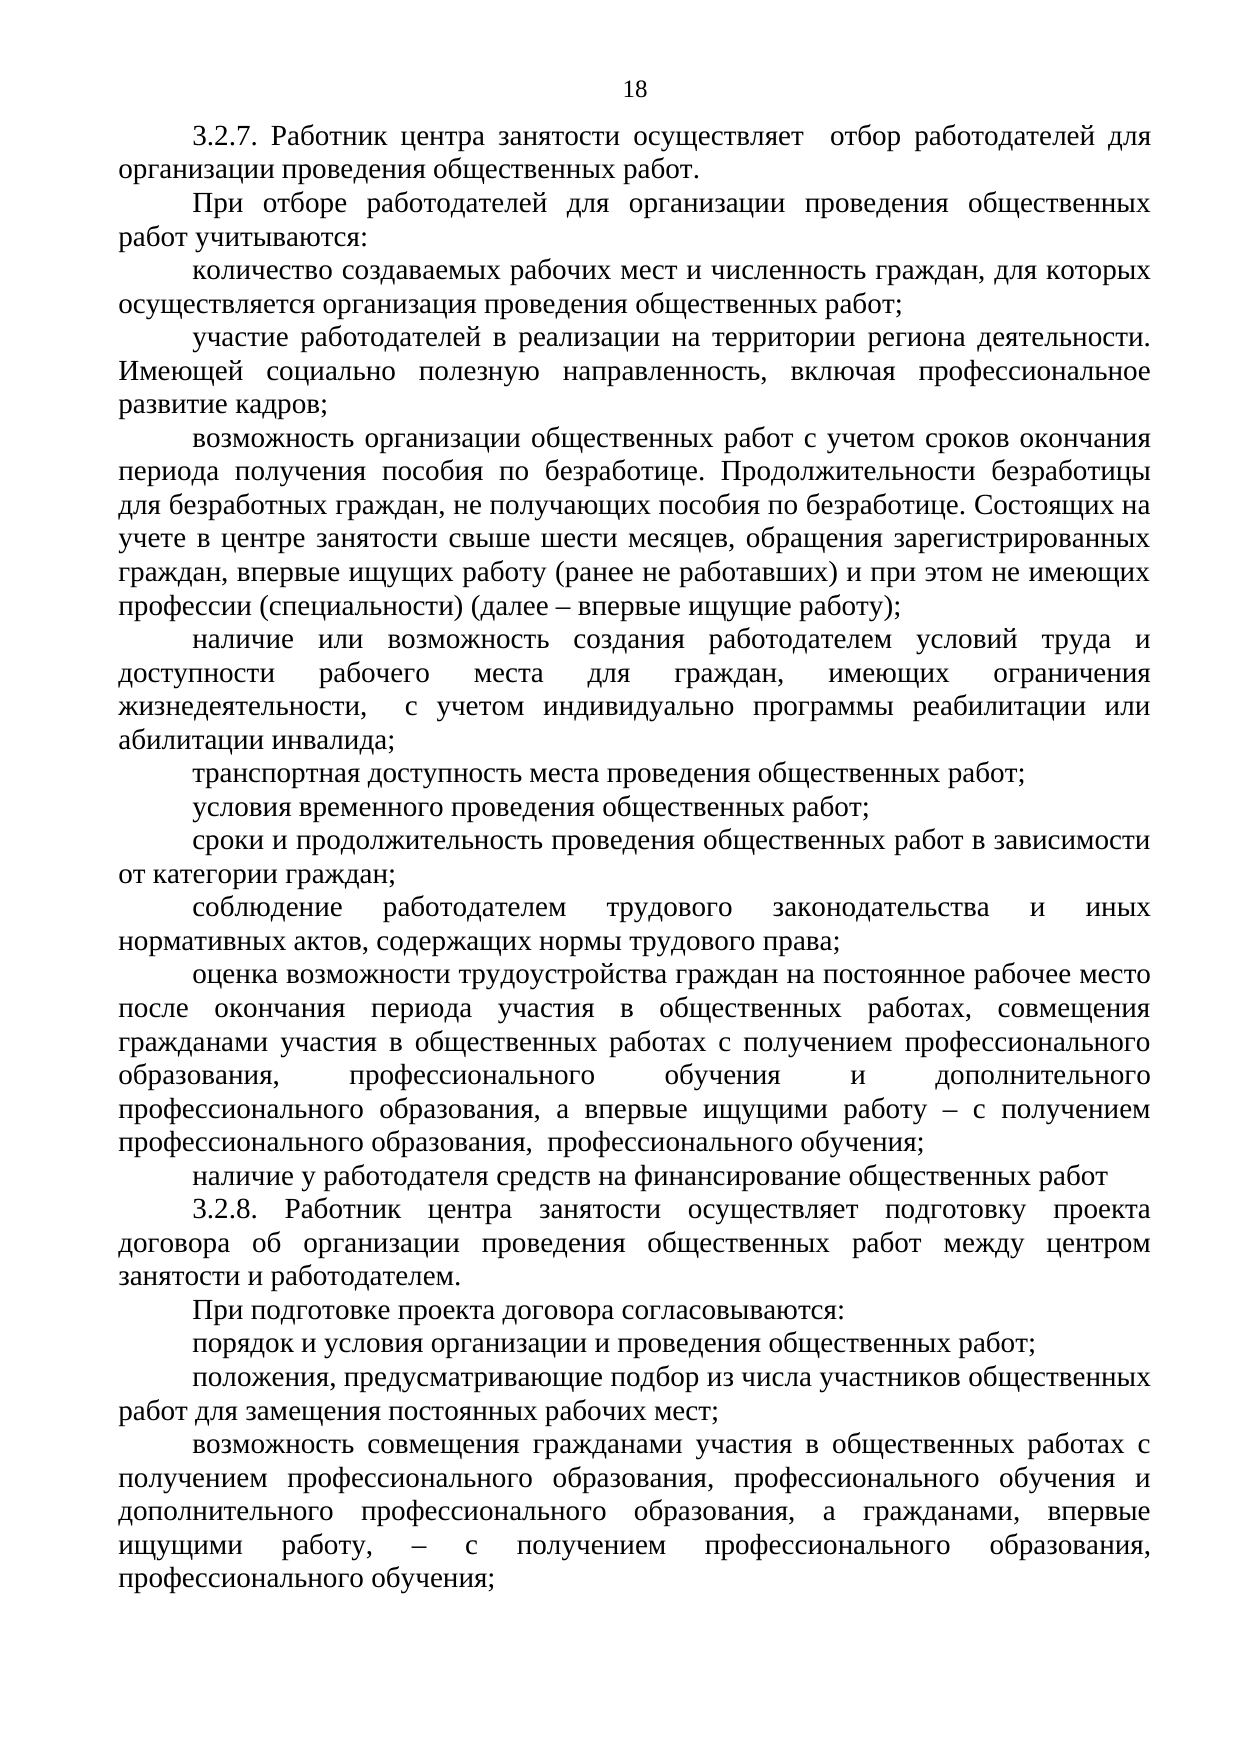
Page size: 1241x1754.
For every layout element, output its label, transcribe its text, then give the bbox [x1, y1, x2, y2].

text условия временного проведения общественных работ; [118, 789, 1152, 822]
text 3.2.7. Работник центра занятости осуществляет отбор работодателей для организации проведения общественных работ. [118, 118, 1152, 185]
text сроки и продолжительность проведения общественных работ в зависимости от категории граждан; [118, 822, 1152, 889]
text наличие или возможность создания работодателем условий труда и доступности рабочего места для граждан, имеющих ограничения жизнедеятельности, с учетом индивидуально программы реабилитации или абилитации инвалида; [118, 621, 1152, 755]
text порядок и условия организации и проведения общественных работ; [118, 1326, 1152, 1359]
text количество создаваемых рабочих мест и численность граждан, для которых осуществляется организация проведения общественных работ; [118, 252, 1152, 319]
text положения, предусматривающие подбор из числа участников общественных работ для замещения постоянных рабочих мест; [118, 1359, 1152, 1426]
text транспортная доступность места проведения общественных работ; [118, 755, 1152, 789]
text возможность совмещения гражданами участия в общественных работах с получением профессионального образования, профессионального обучения и дополнительного профессионального образования, а гражданами, впервые ищущими работу, – с получением профессионального образования, профессионального обучения; [118, 1426, 1152, 1594]
text соблюдение работодателем трудового законодательства и иных нормативных актов, содержащих нормы трудового права; [118, 889, 1152, 957]
text оценка возможности трудоустройства граждан на постоянное рабочее место после окончания периода участия в общественных работах, совмещения гражданами участия в общественных работах с получением профессионального образования, профессионального обучения и дополнительного профессионального образования, а впервые ищущими работу – с получением профессионального образования, профессионального обучения; [118, 957, 1152, 1158]
text наличие у работодателя средств на финансирование общественных работ [118, 1158, 1152, 1191]
text возможность организации общественных работ с учетом сроков окончания периода получения пособия по безработице. Продолжительности безработицы для безработных граждан, не получающих пособия по безработице. Состоящих на учете в центре занятости свыше шести месяцев, обращения зарегистрированных граждан, впервые ищущих работу (ранее не работавших) и при этом не имеющих профессии (специальности) (далее – впервые ищущие работу); [118, 420, 1152, 621]
text При отборе работодателей для организации проведения общественных работ учитываются: [118, 185, 1152, 252]
text участие работодателей в реализации на территории региона деятельности. Имеющей социально полезную направленность, включая профессиональное развитие кадров; [118, 319, 1152, 420]
text 3.2.8. Работник центра занятости осуществляет подготовку проекта договора об организации проведения общественных работ между центром занятости и работодателем. [118, 1191, 1152, 1292]
text При подготовке проекта договора согласовываются: [118, 1292, 1152, 1326]
